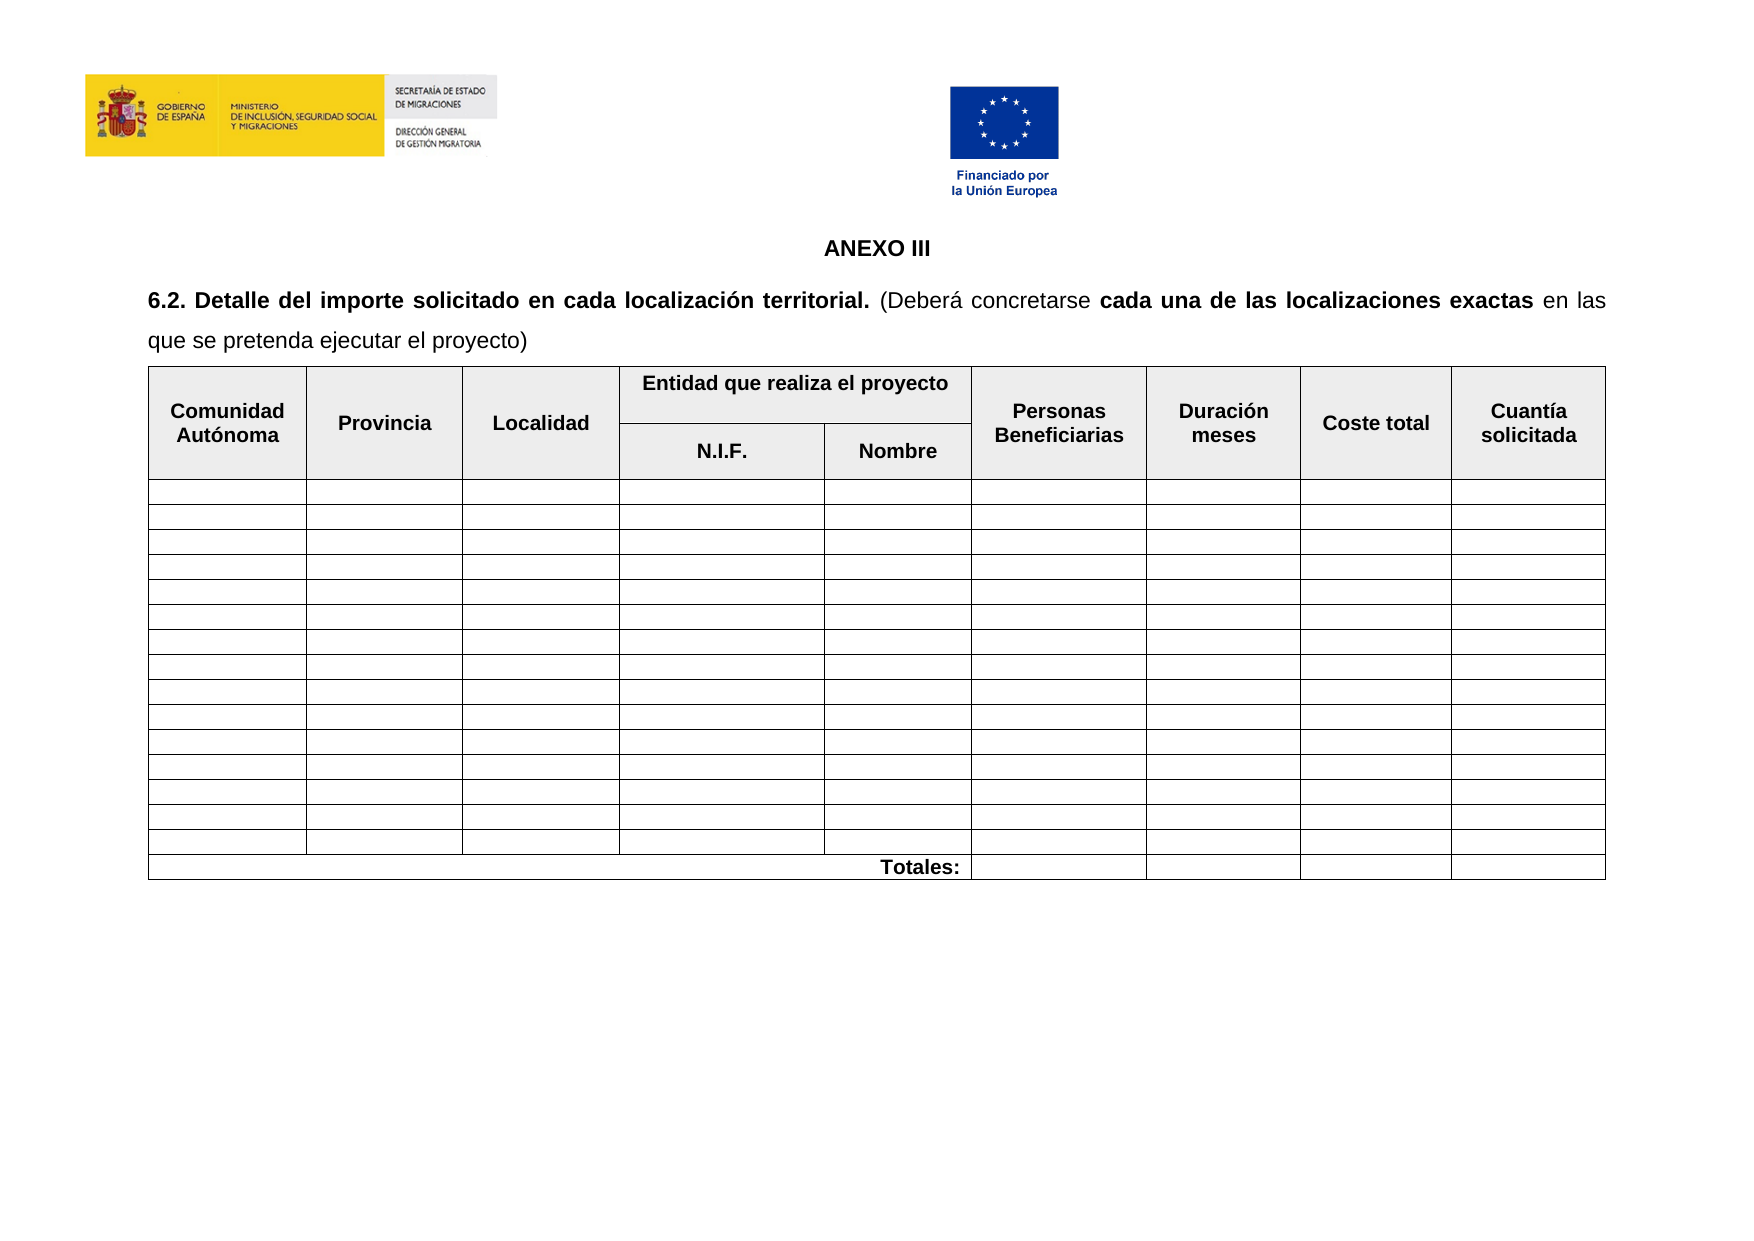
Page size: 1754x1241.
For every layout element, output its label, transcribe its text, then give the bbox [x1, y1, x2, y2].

table_cell [463, 555, 619, 579]
table_cell [149, 480, 306, 504]
table_cell [972, 855, 1146, 879]
table_cell [1452, 805, 1605, 829]
table_header Localidad [463, 367, 619, 479]
table_cell [1452, 780, 1605, 804]
table_cell [1147, 680, 1300, 704]
table_cell [1452, 680, 1605, 704]
table_cell [620, 780, 824, 804]
table_cell [972, 530, 1146, 554]
table_cell [1301, 755, 1451, 779]
table_cell [972, 505, 1146, 529]
table_cell [972, 705, 1146, 729]
table_cell [149, 555, 306, 579]
table_cell [1452, 580, 1605, 604]
table_cell [1452, 555, 1605, 579]
table_cell [1301, 830, 1451, 854]
picture [84, 73, 511, 157]
table_cell [463, 680, 619, 704]
table_cell [1147, 855, 1300, 879]
table_cell [307, 580, 462, 604]
table_cell [149, 630, 306, 654]
table_cell [1147, 780, 1300, 804]
table_cell [1301, 605, 1451, 629]
table_cell [1147, 805, 1300, 829]
table_cell [620, 530, 824, 554]
table_cell [825, 630, 971, 654]
table_header Duración meses [1147, 367, 1300, 479]
table_cell [149, 780, 306, 804]
table_cell [463, 830, 619, 854]
table_cell [463, 655, 619, 679]
table_cell [1147, 555, 1300, 579]
table_cell [149, 680, 306, 704]
table_cell [972, 630, 1146, 654]
table_cell [620, 830, 824, 854]
table_cell N.I.F. [620, 424, 824, 479]
table_cell [463, 480, 619, 504]
table_cell [307, 755, 462, 779]
table_cell [1147, 605, 1300, 629]
table_cell [825, 705, 971, 729]
table_cell [972, 830, 1146, 854]
table_cell [1301, 505, 1451, 529]
table_cell [620, 605, 824, 629]
table_cell [307, 480, 462, 504]
table_cell [307, 630, 462, 654]
table_cell [1301, 680, 1451, 704]
table_cell [307, 680, 462, 704]
table_cell [825, 780, 971, 804]
table_cell [307, 780, 462, 804]
table_header Entidad que realiza el proyecto [620, 367, 971, 422]
table_cell [1147, 730, 1300, 754]
table_cell [307, 530, 462, 554]
table_cell [1301, 555, 1451, 579]
table_cell [620, 680, 824, 704]
table_cell [972, 755, 1146, 779]
table_cell [149, 730, 306, 754]
table_cell [1301, 730, 1451, 754]
table_cell [307, 830, 462, 854]
table_cell [307, 555, 462, 579]
table_cell [825, 530, 971, 554]
table_cell [1452, 505, 1605, 529]
table_cell [149, 605, 306, 629]
table_cell [463, 780, 619, 804]
table_cell [1452, 605, 1605, 629]
table_cell [972, 780, 1146, 804]
table_cell [1147, 530, 1300, 554]
table_cell [149, 805, 306, 829]
table_header Cuantía solicitada [1452, 367, 1605, 479]
table_cell [1147, 480, 1300, 504]
table_cell [972, 580, 1146, 604]
table_cell [972, 480, 1146, 504]
table_cell [1147, 630, 1300, 654]
table_cell [825, 655, 971, 679]
table_cell [463, 705, 619, 729]
table_cell [825, 480, 971, 504]
table_cell [1301, 580, 1451, 604]
table_cell [1301, 655, 1451, 679]
table_cell [825, 580, 971, 604]
table_cell [620, 705, 824, 729]
table_cell [1452, 630, 1605, 654]
table_cell [825, 680, 971, 704]
text 6.2. Detalle del importe solicitado en cada localización territorial. (Deberá concretarse cada una de las localizaciones exactas en las que se pretenda ejecutar el proyecto) [148, 287, 1606, 353]
table_cell [825, 555, 971, 579]
table_cell [149, 705, 306, 729]
table_cell [620, 480, 824, 504]
table_cell [149, 830, 306, 854]
table_header Personas Beneficiarias [972, 367, 1146, 479]
table_cell [1452, 730, 1605, 754]
table_header Comunidad Autónoma [149, 367, 306, 479]
table_cell [1452, 755, 1605, 779]
table_cell [307, 655, 462, 679]
table_cell [1301, 855, 1451, 879]
table_cell [307, 805, 462, 829]
table_cell [1147, 830, 1300, 854]
table_cell [1452, 530, 1605, 554]
table_cell [307, 730, 462, 754]
table_cell [972, 555, 1146, 579]
table_cell [1452, 480, 1605, 504]
table_cell [620, 755, 824, 779]
table_cell [1147, 580, 1300, 604]
table_cell [1301, 780, 1451, 804]
table_cell [620, 805, 824, 829]
table_cell [1301, 480, 1451, 504]
table_cell [620, 655, 824, 679]
table_cell [825, 605, 971, 629]
table_cell [463, 530, 619, 554]
picture [937, 73, 1071, 209]
table_cell [825, 830, 971, 854]
table_cell [620, 630, 824, 654]
table_cell [620, 730, 824, 754]
table_cell [620, 580, 824, 604]
table_cell [149, 505, 306, 529]
table_header Provincia [307, 367, 462, 479]
table_cell [463, 730, 619, 754]
table_cell [972, 680, 1146, 704]
table_cell [149, 580, 306, 604]
table_cell [825, 755, 971, 779]
table_cell [1301, 530, 1451, 554]
table_cell [825, 730, 971, 754]
table_cell [1452, 655, 1605, 679]
table_cell [1452, 705, 1605, 729]
table_cell [825, 505, 971, 529]
table_header Coste total [1301, 367, 1451, 479]
table_cell [463, 505, 619, 529]
table_cell [1301, 705, 1451, 729]
table_cell [1147, 705, 1300, 729]
table_cell Nombre [825, 424, 971, 479]
table_cell [1147, 505, 1300, 529]
table_cell [307, 505, 462, 529]
table_cell [307, 605, 462, 629]
table_cell [149, 530, 306, 554]
table_cell [463, 580, 619, 604]
table_cell [1147, 755, 1300, 779]
table_cell [825, 805, 971, 829]
table_cell [149, 755, 306, 779]
table_cell [972, 655, 1146, 679]
table_cell [463, 630, 619, 654]
table_cell [1301, 805, 1451, 829]
table_cell [972, 605, 1146, 629]
table_cell [620, 555, 824, 579]
table_cell [1147, 655, 1300, 679]
table_cell [620, 505, 824, 529]
table_cell [463, 805, 619, 829]
table_cell [1452, 830, 1605, 854]
table_cell [1452, 855, 1605, 879]
table_cell Totales: [149, 855, 971, 879]
table_cell [149, 655, 306, 679]
table_cell [972, 805, 1146, 829]
table_cell [307, 705, 462, 729]
table_cell [1301, 630, 1451, 654]
table_cell [972, 730, 1146, 754]
table_cell [463, 755, 619, 779]
table_cell [463, 605, 619, 629]
